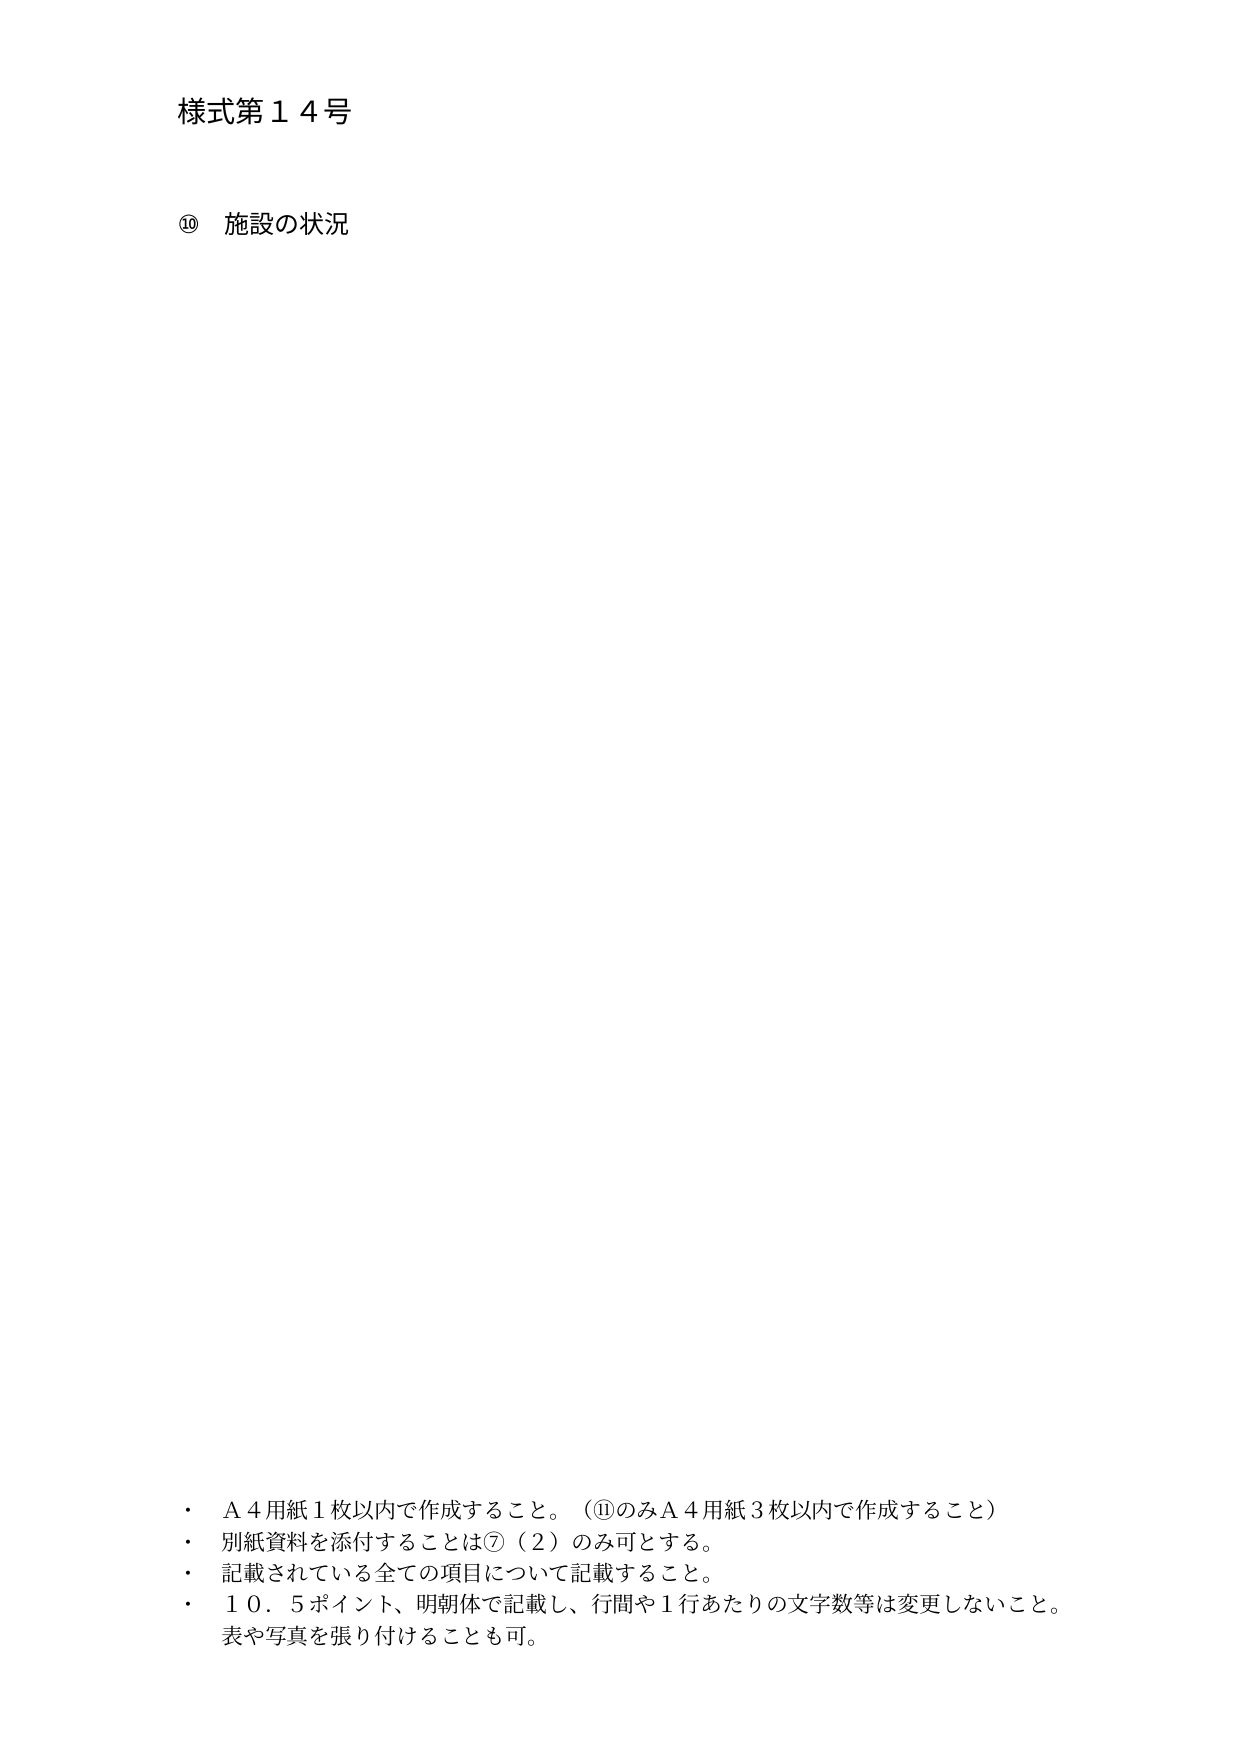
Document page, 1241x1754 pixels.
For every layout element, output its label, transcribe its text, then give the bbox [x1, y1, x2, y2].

text ⑩ 施設の状況 [177, 204, 1063, 242]
